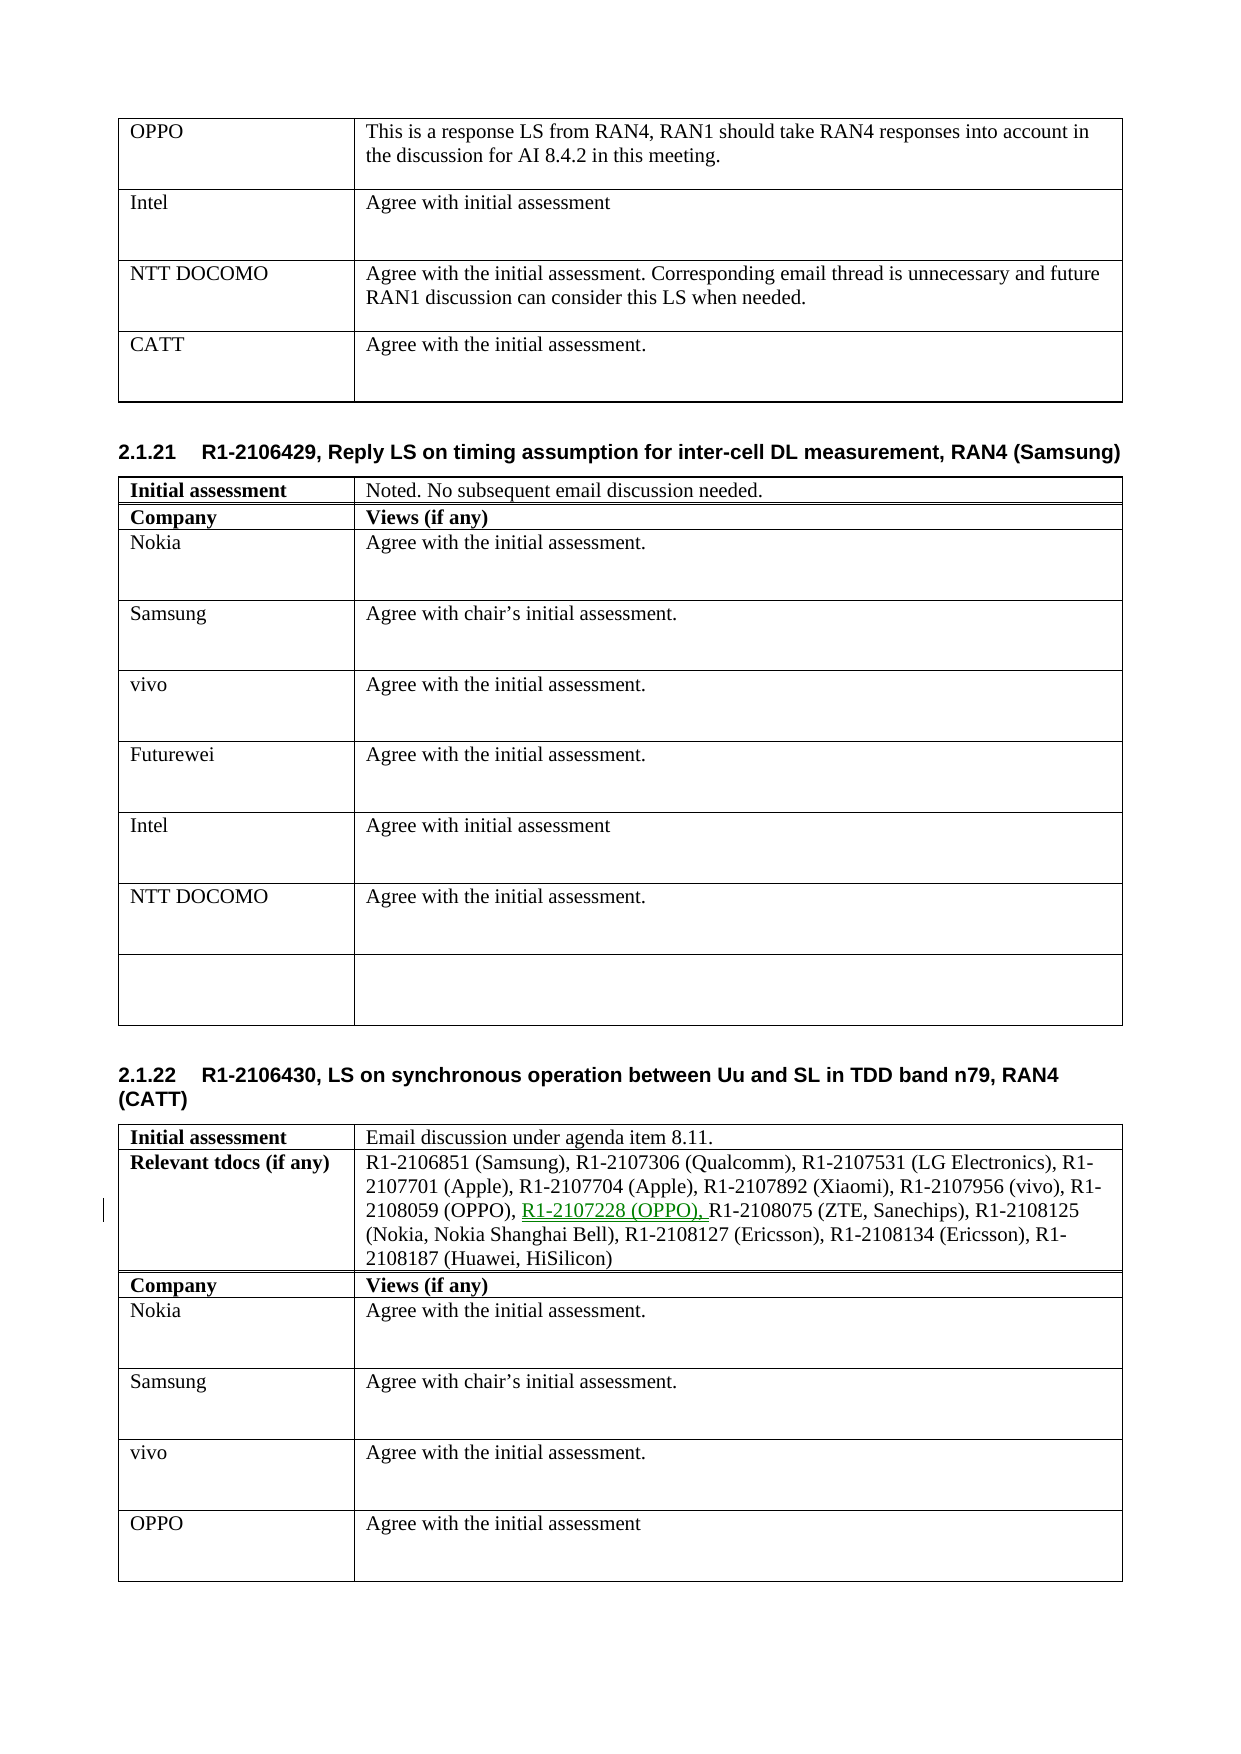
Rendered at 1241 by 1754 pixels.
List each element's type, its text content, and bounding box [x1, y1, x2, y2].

table_cell [119, 955, 354, 1024]
table_cell Agree with the initial assessment. [355, 671, 1122, 741]
table_cell CATT [119, 332, 354, 401]
table_cell Agree with the initial assessment. [355, 1440, 1122, 1510]
table_cell Intel [119, 813, 354, 883]
table_cell Company [119, 1273, 354, 1297]
table_cell Nokia [119, 530, 354, 599]
table_cell vivo [119, 1440, 354, 1510]
table_cell Agree with initial assessment [355, 190, 1122, 260]
table_cell Agree with the initial assessment. [355, 884, 1122, 954]
table_cell Views (if any) [355, 505, 1122, 529]
table_cell Nokia [119, 1298, 354, 1368]
table_cell OPPO [119, 1511, 354, 1581]
table_cell This is a response LS from RAN4, RAN1 should take RAN4 responses into account in the discussion for AI 8.4.2 in this meeting. [355, 119, 1122, 189]
table_cell Samsung [119, 1369, 354, 1439]
table_cell Agree with the initial assessment [355, 1511, 1122, 1581]
table_cell Relevant tdocs (if any) [119, 1150, 354, 1270]
table_header Initial assessment [119, 1125, 354, 1149]
table_cell Agree with the initial assessment. [355, 742, 1122, 812]
table_header Email discussion under agenda item 8.11. [355, 1125, 1122, 1149]
table_header Noted. No subsequent email discussion needed. [355, 478, 1122, 502]
table_cell Company [119, 505, 354, 529]
table_cell Agree with the initial assessment. [355, 530, 1122, 599]
table_cell Intel [119, 190, 354, 260]
table_cell Agree with the initial assessment. Corresponding email thread is unnecessary and future RAN1 discussion can consider this LS when needed. [355, 261, 1122, 331]
table_cell Agree with initial assessment [355, 813, 1122, 883]
table_cell OPPO [119, 119, 354, 189]
table_cell Samsung [119, 601, 354, 670]
table_header Initial assessment [119, 478, 354, 502]
table_cell [355, 955, 1122, 1024]
table_cell Agree with the initial assessment. [355, 332, 1122, 401]
table_cell NTT DOCOMO [119, 884, 354, 954]
table_cell Futurewei [119, 742, 354, 812]
subtitle R1-2106430, LS on synchronous operation between Uu and SL in TDD band n79, RAN4 (CATT) [118, 1063, 1122, 1111]
table_cell Agree with the initial assessment. [355, 1298, 1122, 1368]
table_cell Views (if any) [355, 1273, 1122, 1297]
table_cell Agree with chair’s initial assessment. [355, 601, 1122, 670]
table_cell NTT DOCOMO [119, 261, 354, 331]
table_cell R1-2106851 (Samsung), R1-2107306 (Qualcomm), R1-2107531 (LG Electronics), R1-2107701 (Apple), R1-2107704 (Apple), R1-2107892 (Xiaomi), R1-2107956 (vivo), R1-2108059 (OPPO), R1-2108075 (ZTE, Sanechips), R1-2108125 (Nokia, Nokia Shanghai Bell), R1-2108127 (Ericsson), R1-2108134 (Ericsson), R1-2108187 (Huawei, HiSilicon) [355, 1150, 1122, 1270]
table_cell vivo [119, 671, 354, 741]
subtitle R1-2106429, Reply LS on timing assumption for inter-cell DL measurement, RAN4 (Samsung) [118, 440, 1122, 464]
table_cell Agree with chair’s initial assessment. [355, 1369, 1122, 1439]
